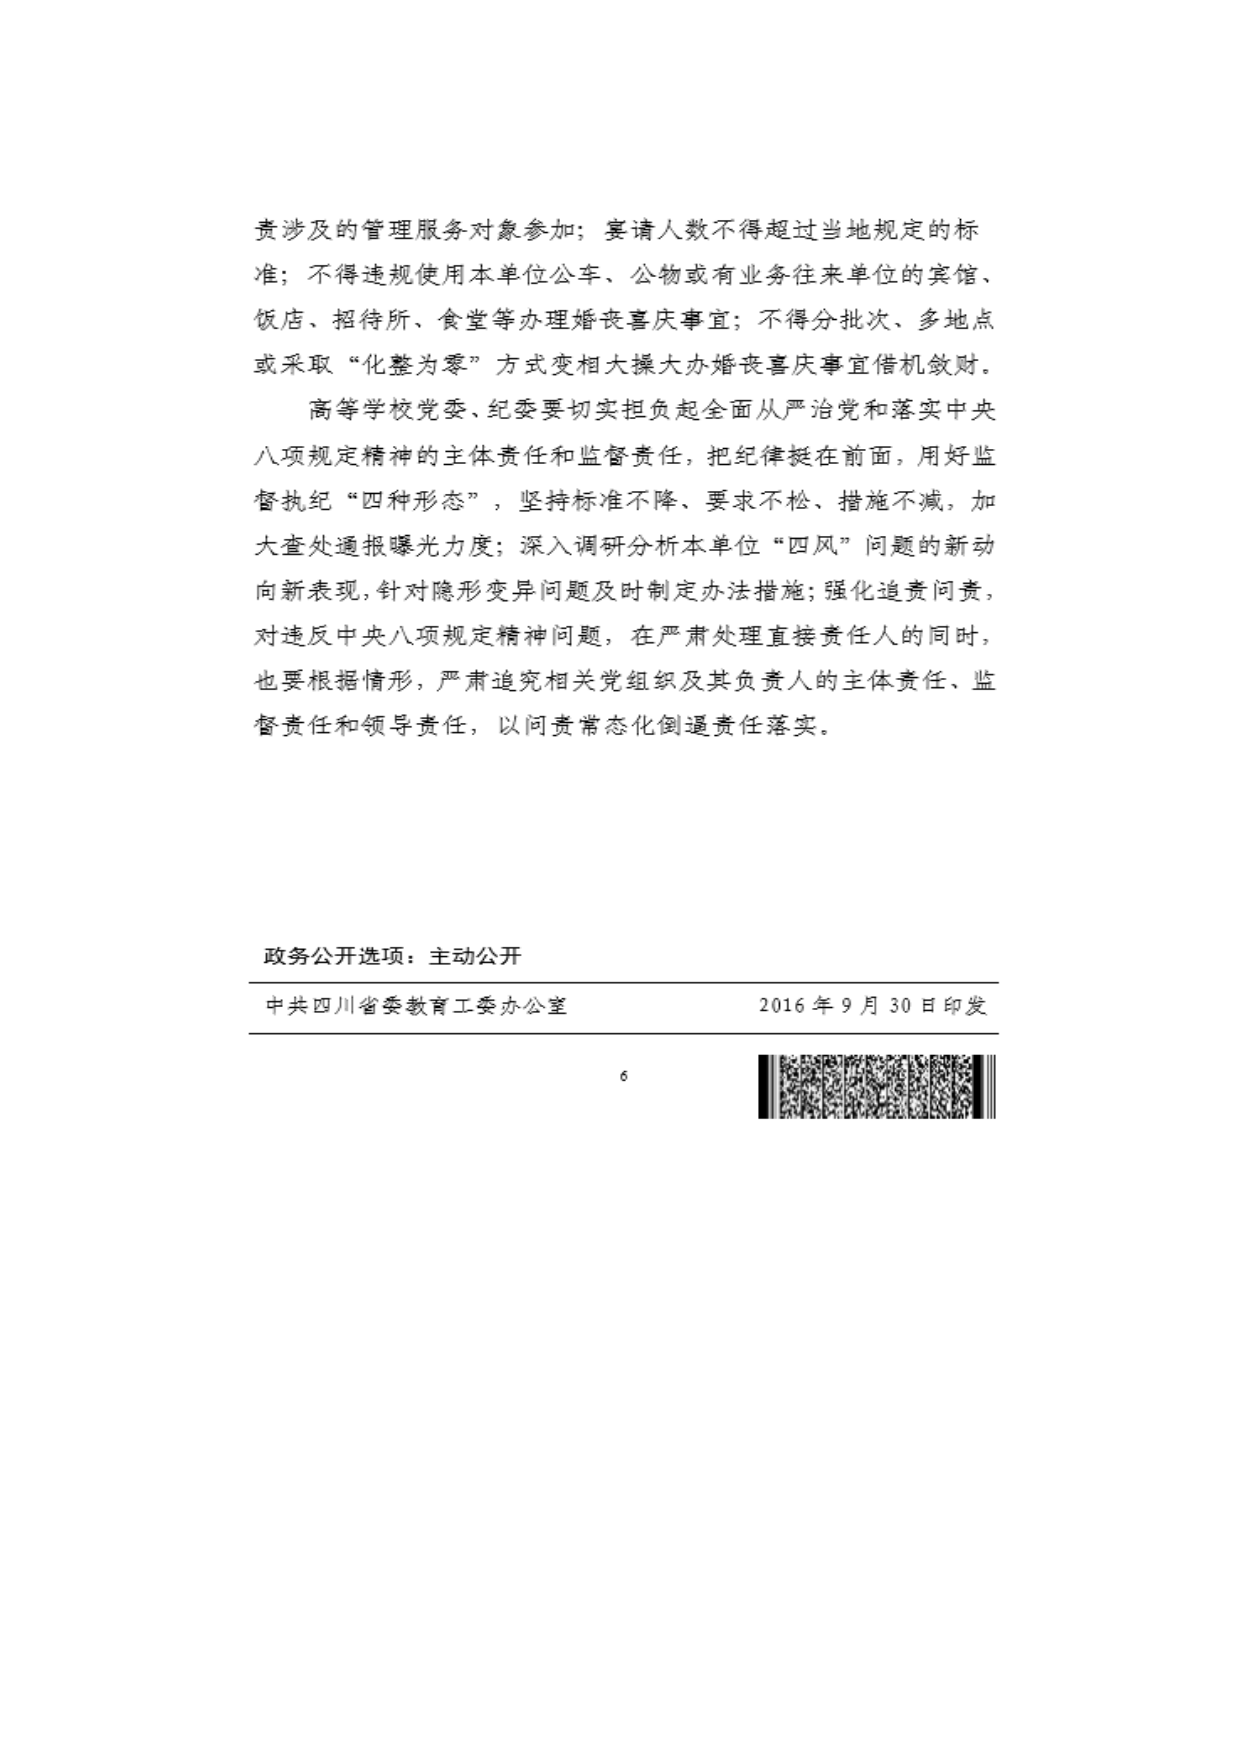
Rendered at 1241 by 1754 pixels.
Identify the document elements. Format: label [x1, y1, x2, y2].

picture [187, 877, 1053, 1154]
picture [187, 162, 1053, 851]
